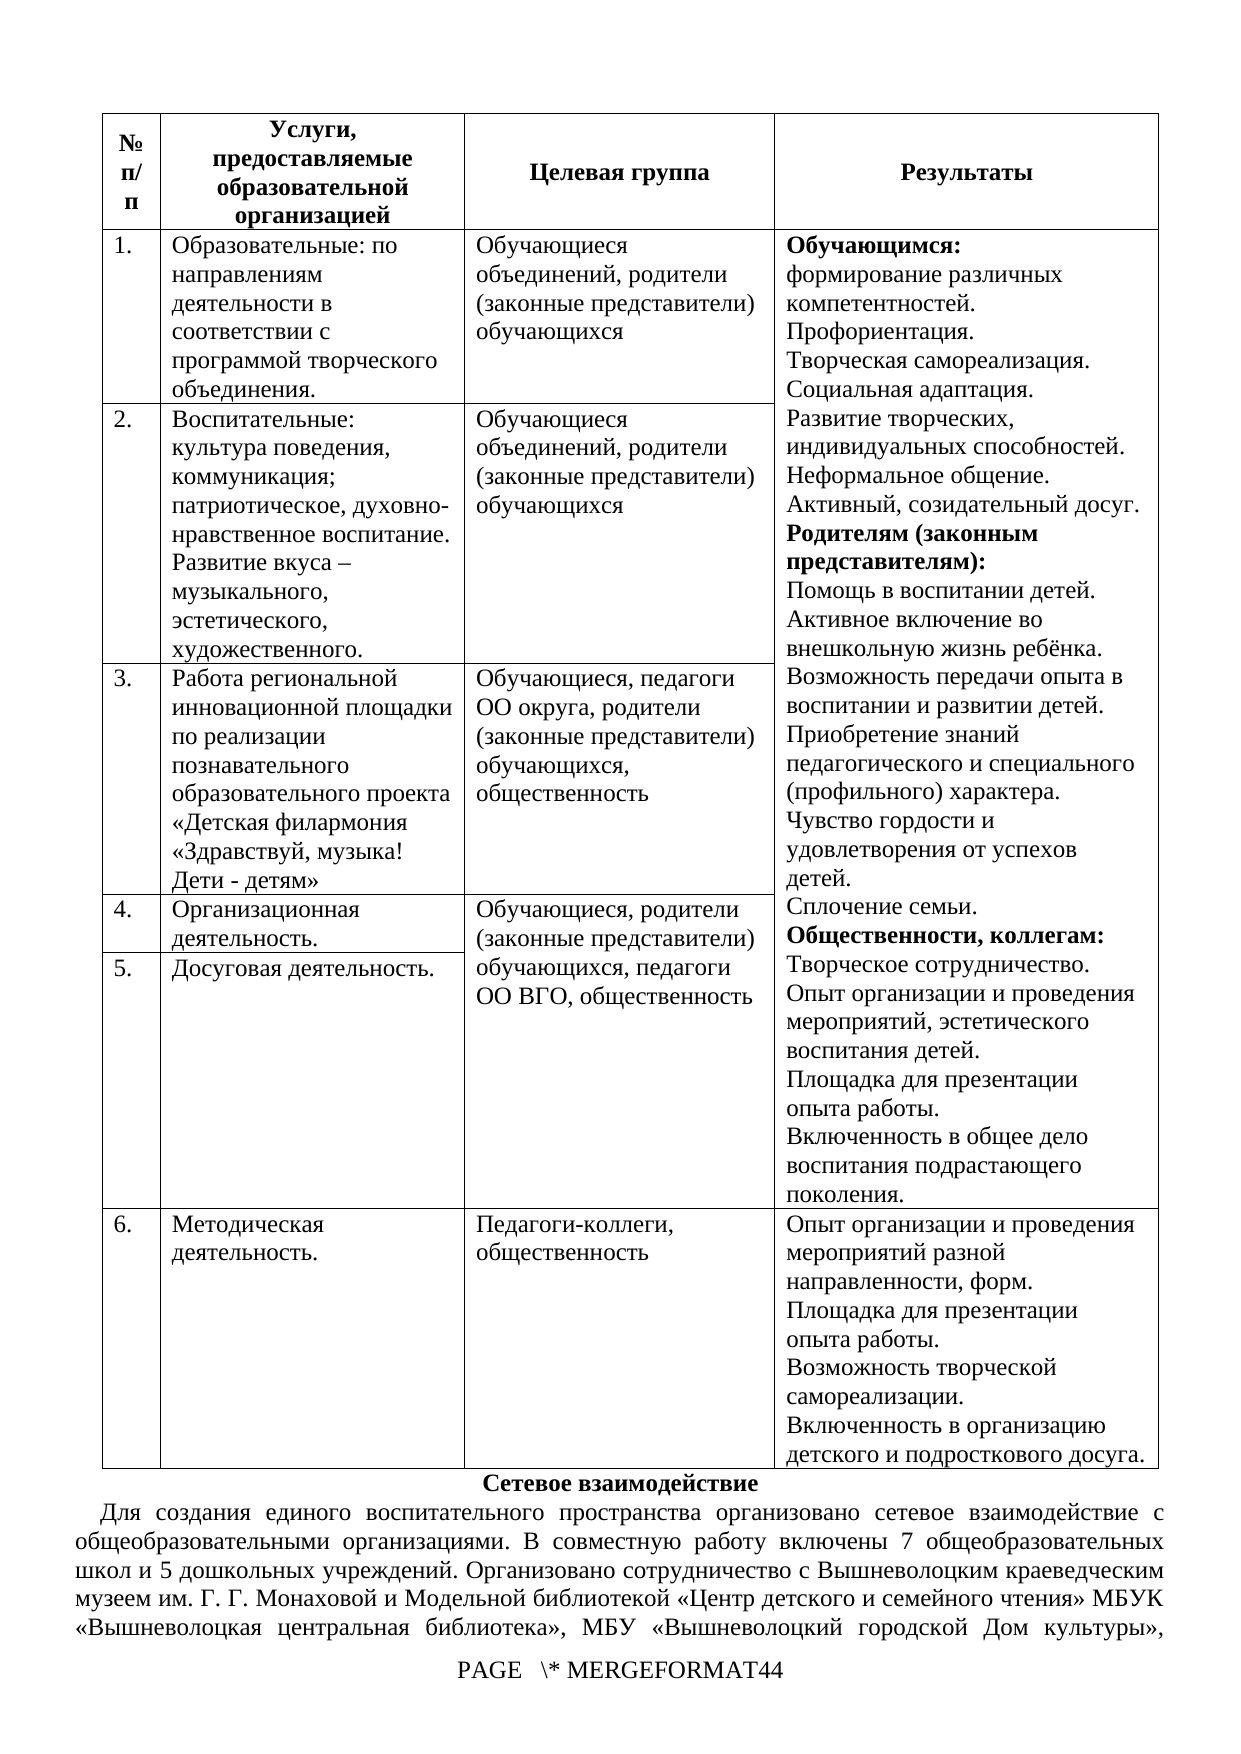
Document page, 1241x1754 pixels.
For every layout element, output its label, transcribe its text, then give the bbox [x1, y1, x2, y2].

table_cell Обучающимся: формирование различных компетентностей. Профориентация. Творческая самореализация. Социальная адаптация. Развитие творческих, индивидуальных способностей. Неформальное общение. Активный, созидательный досуг. Родителям (законным представителям): Помощь в воспитании детей. Активное включение во внешкольную жизнь ребёнка. Возможность передачи опыта в воспитании и развитии детей. Приобретение знаний педагогического и специального (профильного) характера. Чувство гордости и удовлетворения от успехов детей. Сплочение семьи. Общественности, коллегам: Творческое сотрудничество. Опыт организации и проведения мероприятий, эстетического воспитания детей. Площадка для презентации опыта работы. Включенность в общее дело воспитания подрастающего поколения. [775, 230, 1158, 1208]
table_cell Обучающиеся объединений, родители (законные представители) обучающихся [465, 230, 774, 403]
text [75, 1497, 1165, 1641]
table_cell 4. [103, 895, 160, 952]
table_cell Методическая деятельность. [161, 1209, 464, 1467]
table_cell Обучающиеся объединений, родители (законные представители) обучающихся [465, 404, 774, 662]
table_cell Воспитательные: культура поведения, коммуникация; патриотическое, духовно-нравственное воспитание. Развитие вкуса – музыкального, эстетического, художественного. [161, 404, 464, 662]
table_header № п/п [103, 114, 160, 229]
table_cell Обучающиеся, педагоги ОО округа, родители (законные представители) обучающихся, общественность [465, 664, 774, 893]
table_cell Обучающиеся, родители (законные представители) обучающихся, педагоги ОО ВГО, общественность [465, 895, 774, 1208]
table_cell 5. [103, 953, 160, 1208]
table_cell 3. [103, 664, 160, 893]
table_cell 6. [103, 1209, 160, 1467]
table_cell Организационная деятельность. [161, 895, 464, 952]
table_cell Образовательные: по направлениям деятельности в соответствии с программой творческого объединения. [161, 230, 464, 403]
table_header Услуги, предоставляемые образовательной организацией [161, 114, 464, 229]
table_cell Работа региональной инновационной площадки по реализации познавательного образовательного проекта «Детская филармония «Здравствуй, музыка! Дети - детям» [161, 664, 464, 893]
table_header Результаты [775, 114, 1158, 229]
table_cell Педагоги-коллеги, общественность [465, 1209, 774, 1467]
text Сетевое взаимодействие [75, 104, 1165, 1497]
table_cell Опыт организации и проведения мероприятий разной направленности, форм. Площадка для презентации опыта работы. Возможность творческой самореализации. Включенность в организацию детского и подросткового досуга. [775, 1209, 1158, 1467]
table_cell 2. [103, 404, 160, 662]
table_cell 1. [103, 230, 160, 403]
table_header Целевая группа [465, 114, 774, 229]
table_cell Досуговая деятельность. [161, 953, 464, 1208]
